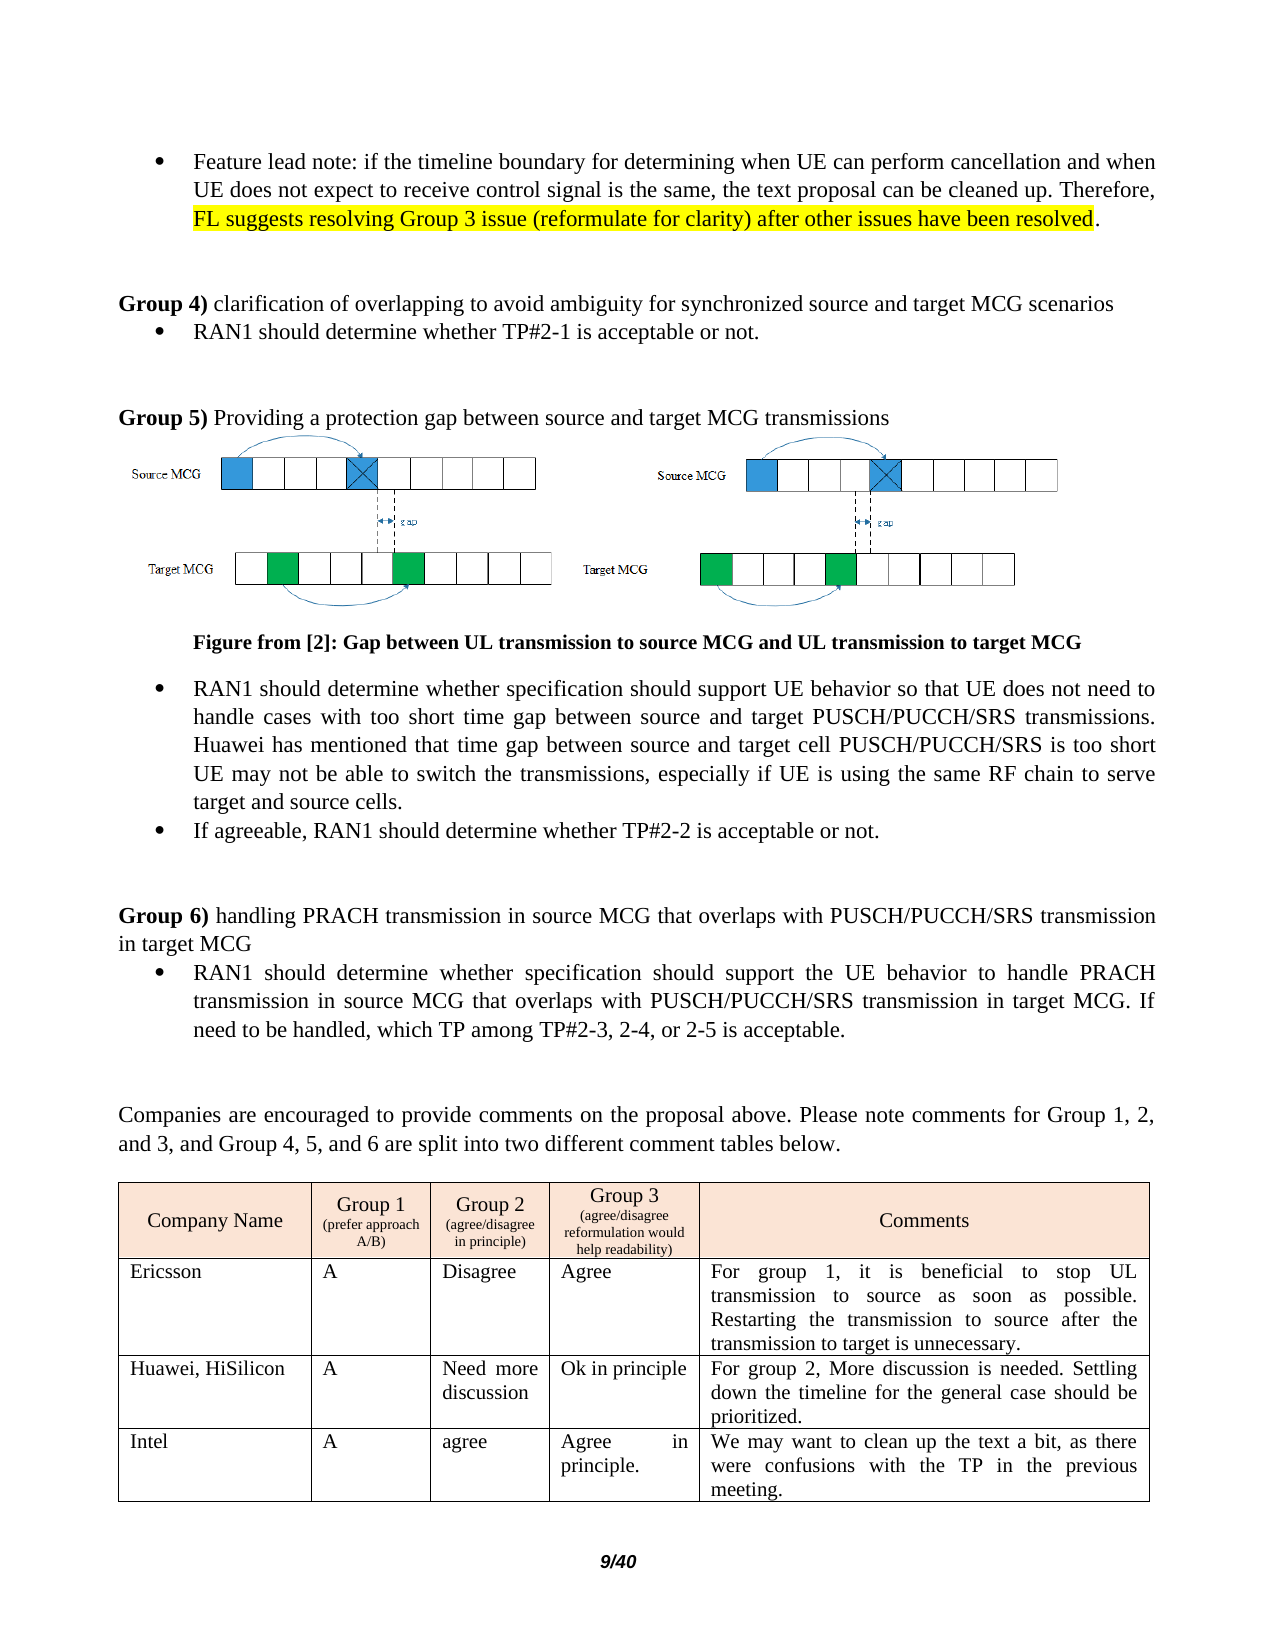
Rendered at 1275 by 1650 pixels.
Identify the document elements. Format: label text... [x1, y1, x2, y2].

table_cell Ericsson [119, 1259, 311, 1355]
list Feature lead note: if the timeline boundary for determining when UE can perform cancellation and when UE does not expect to receive control signal is the same, the text proposal can be cleaned up. Therefore, FL suggests resolving Group 3 issue (reformulate for clarity) after other issues have been resolved. [156, 148, 1157, 231]
text Group 6) handling PRACH transmission in source MCG that overlaps with PUSCH/PUCCH/SRS transmission in target MCG [118, 902, 1157, 957]
table_cell Intel [119, 1429, 311, 1501]
picture [118, 432, 552, 610]
list If agreeable, RAN1 should determine whether TP#2-2 is acceptable or not. [156, 817, 1157, 843]
table_cell agree [431, 1429, 549, 1501]
table_cell We may want to clean up the text a bit, as there were confusions with the TP in the previous meeting. [700, 1429, 1149, 1501]
text Group 5) Providing a protection gap between source and target MCG transmissions [118, 404, 1157, 430]
table_cell Agree [550, 1259, 699, 1355]
table_cell Agree in principle. [550, 1429, 699, 1501]
table_header Group 1 (prefer approach A/B) [312, 1183, 430, 1257]
text Companies are encouraged to provide comments on the proposal above. Please note comments for Group 1, 2, and 3, and Group 4, 5, and 6 are split into two different comment tables below. [118, 1101, 1157, 1156]
list RAN1 should determine whether specification should support UE behavior so that UE does not need to handle cases with too short time gap between source and target PUSCH/PUCCH/SRS transmissions. Huawei has mentioned that time gap between source and target cell PUSCH/PUCCH/SRS is too short UE may not be able to switch the transmissions, especially if UE is using the same RF chain to serve target and source cells. [156, 674, 1157, 815]
list RAN1 should determine whether specification should support the UE behavior to handle PRACH transmission in source MCG that overlaps with PUSCH/PUCCH/SRS transmission in target MCG. If need to be handled, which TP among TP#2-3, 2-4, or 2-5 is acceptable. [156, 959, 1157, 1042]
text Figure from [2]: Gap between UL transmission to source MCG and UL transmission to target MCG [118, 630, 1157, 654]
table_cell A [312, 1356, 430, 1428]
text Group 4) clarification of overlapping to avoid ambiguity for synchronized source and target MCG scenarios [118, 290, 1157, 316]
table_header Comments [700, 1183, 1149, 1257]
table_cell A [312, 1259, 430, 1355]
table_cell Disagree [431, 1259, 549, 1355]
table_cell For group 2, More discussion is needed. Settling down the timeline for the general case should be prioritized. [700, 1356, 1149, 1428]
table_header Group 3 (agree/disagree reformulation would help readability) [550, 1183, 699, 1257]
list RAN1 should determine whether TP#2-1 is acceptable or not. [156, 318, 1157, 345]
table_cell A [312, 1429, 430, 1501]
table_header Company Name [119, 1183, 311, 1257]
table_cell Need more discussion [431, 1356, 549, 1428]
picture [567, 433, 1058, 610]
table_cell Huawei, HiSilicon [119, 1356, 311, 1428]
table_cell Ok in principle [550, 1356, 699, 1428]
table_header Group 2 (agree/disagree in principle) [431, 1183, 549, 1257]
table_cell For group 1, it is beneficial to stop UL transmission to source as soon as possible. Restarting the transmission to source after the transmission to target is unnecessary. [700, 1259, 1149, 1355]
